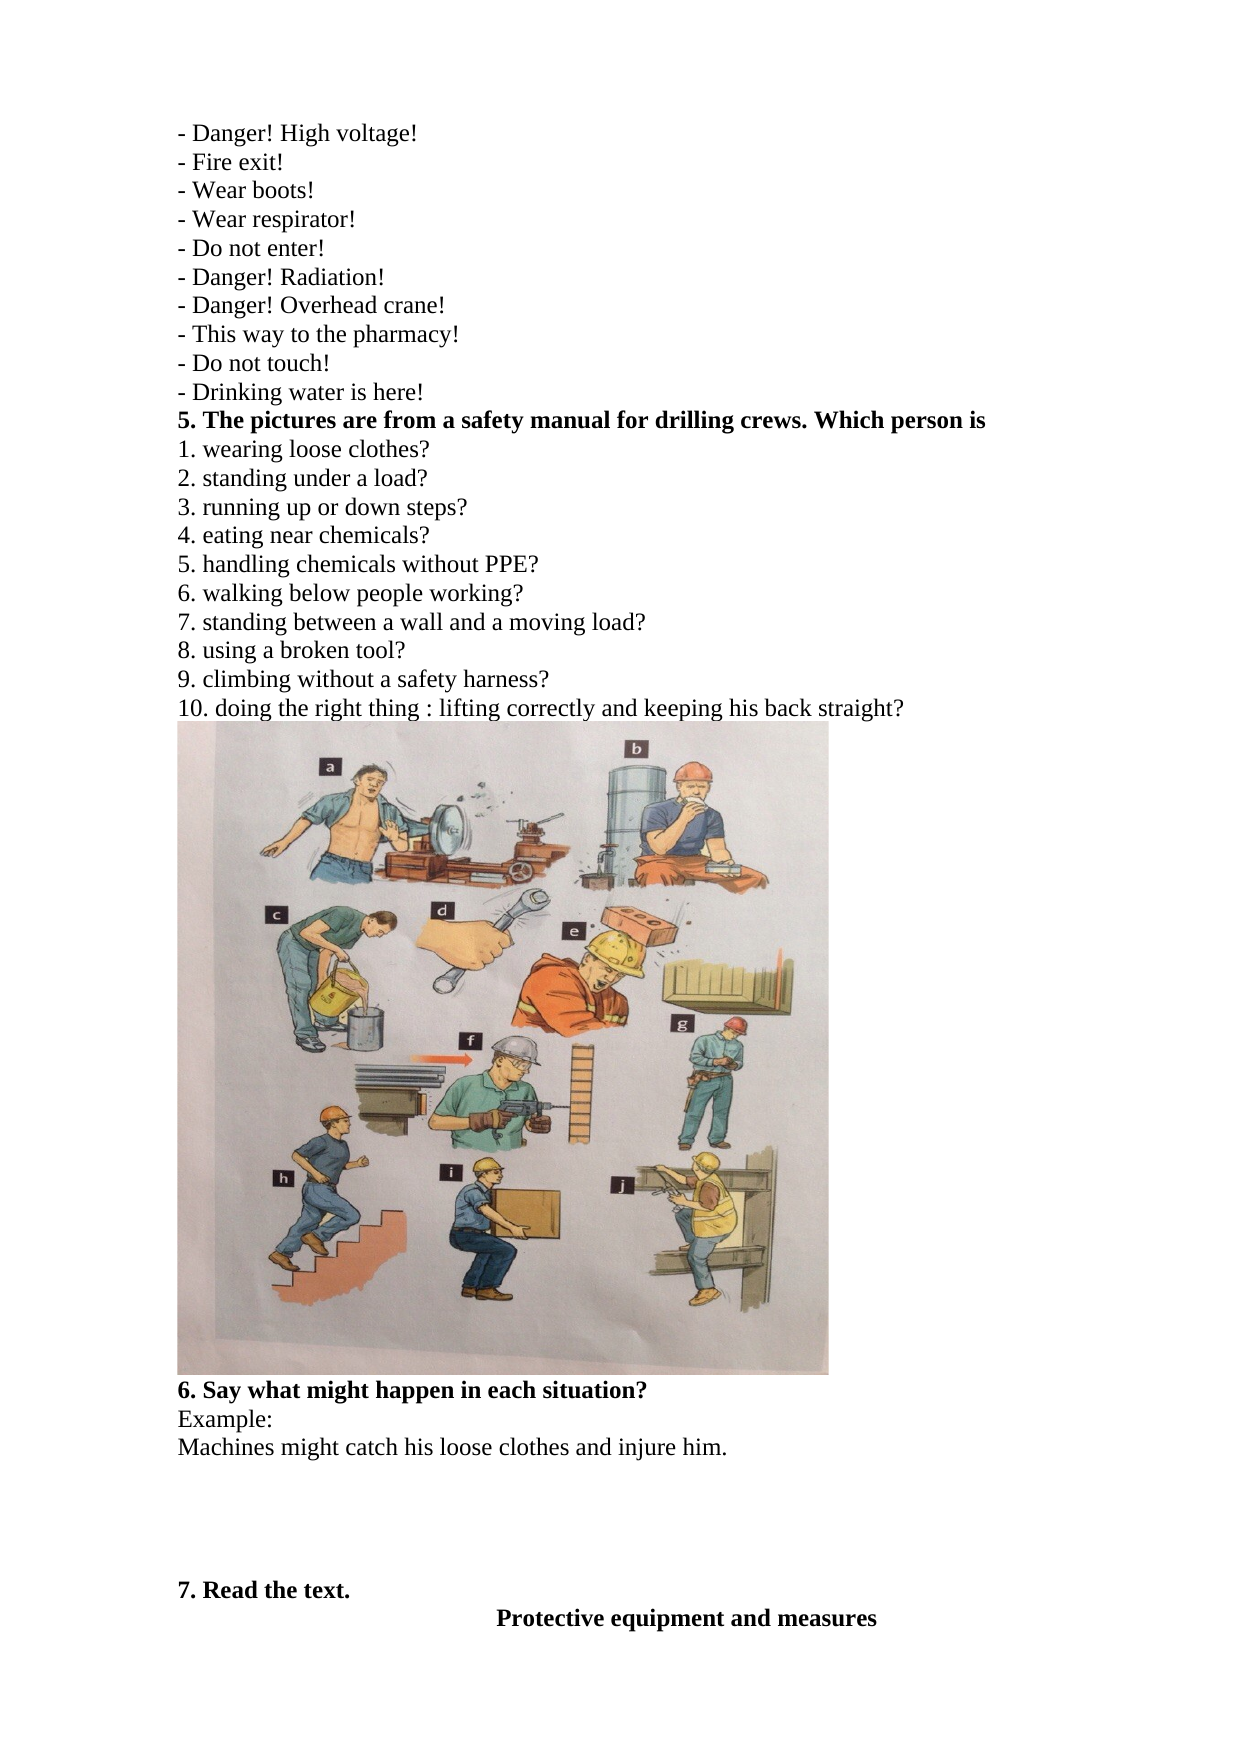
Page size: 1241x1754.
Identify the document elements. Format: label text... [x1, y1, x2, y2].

text - Drinking water is here! [177, 377, 1152, 406]
text - Do not touch! [177, 348, 1152, 377]
text 8. using a broken tool? [177, 636, 1152, 664]
text 4. eating near chemicals? [177, 521, 1152, 549]
text - Wear respirator! [177, 204, 1152, 233]
text - Do not enter! [177, 233, 1152, 262]
text Example: [177, 1404, 1152, 1432]
text 10. doing the right thing : lifting correctly and keeping his back straight? [177, 693, 1152, 722]
text 5. handling chemicals without PPE? [177, 549, 1152, 578]
text 6. Say what might happen in each situation? [177, 1375, 1152, 1404]
text - Fire exit! [177, 147, 1152, 176]
text 1. wearing loose clothes? [177, 434, 1152, 463]
text 2. standing under a load? [177, 463, 1152, 492]
text - Wear boots! [177, 176, 1152, 204]
text - Danger! Radiation! [177, 262, 1152, 291]
text 7. Read the text. Protective equipment and measures [177, 1575, 1152, 1632]
text - Danger! Overhead crane! [177, 291, 1152, 319]
text 5. The pictures are from a safety manual for drilling crews. Which person is [177, 406, 1152, 434]
text Machines might catch his loose clothes and injure him. [177, 1432, 1152, 1461]
text 7. standing between a wall and a moving load? [177, 607, 1152, 636]
text 6. walking below people working? [177, 578, 1152, 607]
text - This way to the pharmacy! [177, 319, 1152, 348]
picture [177, 721, 829, 1375]
text - Danger! High voltage! [177, 118, 1152, 147]
text 3. running up or down steps? [177, 492, 1152, 521]
text 9. climbing without a safety harness? [177, 664, 1152, 693]
